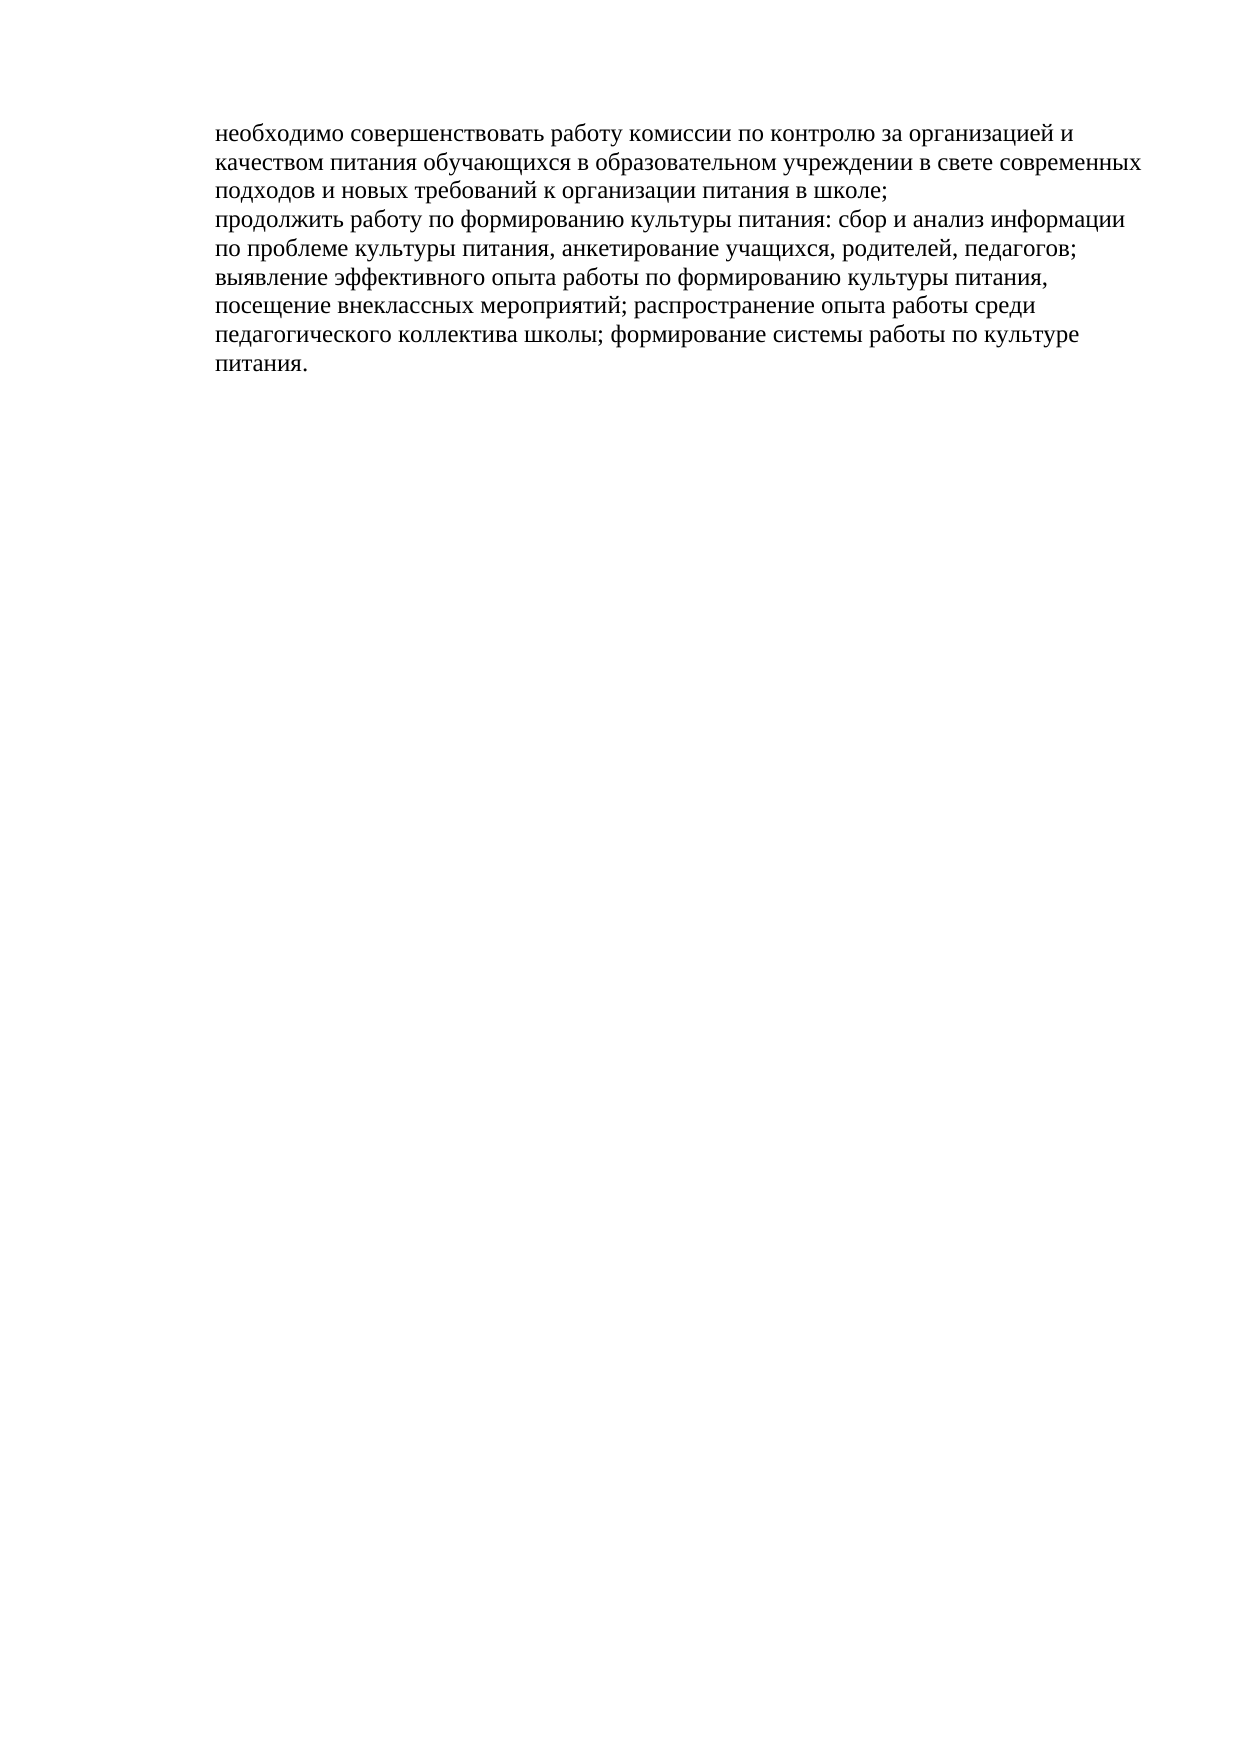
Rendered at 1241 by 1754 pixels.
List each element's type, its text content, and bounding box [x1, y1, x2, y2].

text продолжить работу по формированию культуры питания: сбор и анализ информации по проблеме культуры питания, анкетирование учащихся, родителей, педагогов; выявление эффективного опыта работы по формированию культуры питания, посещение внеклассных мероприятий; распространение опыта работы среди педагогического коллектива школы; формирование системы работы по культуре питания. [308, 204, 1152, 377]
text необходимо совершенствовать работу комиссии по контролю за организацией и качеством питания обучающихся в образовательном учреждении в свете современных подходов и новых требований к организации питания в школе; [888, 118, 1152, 204]
